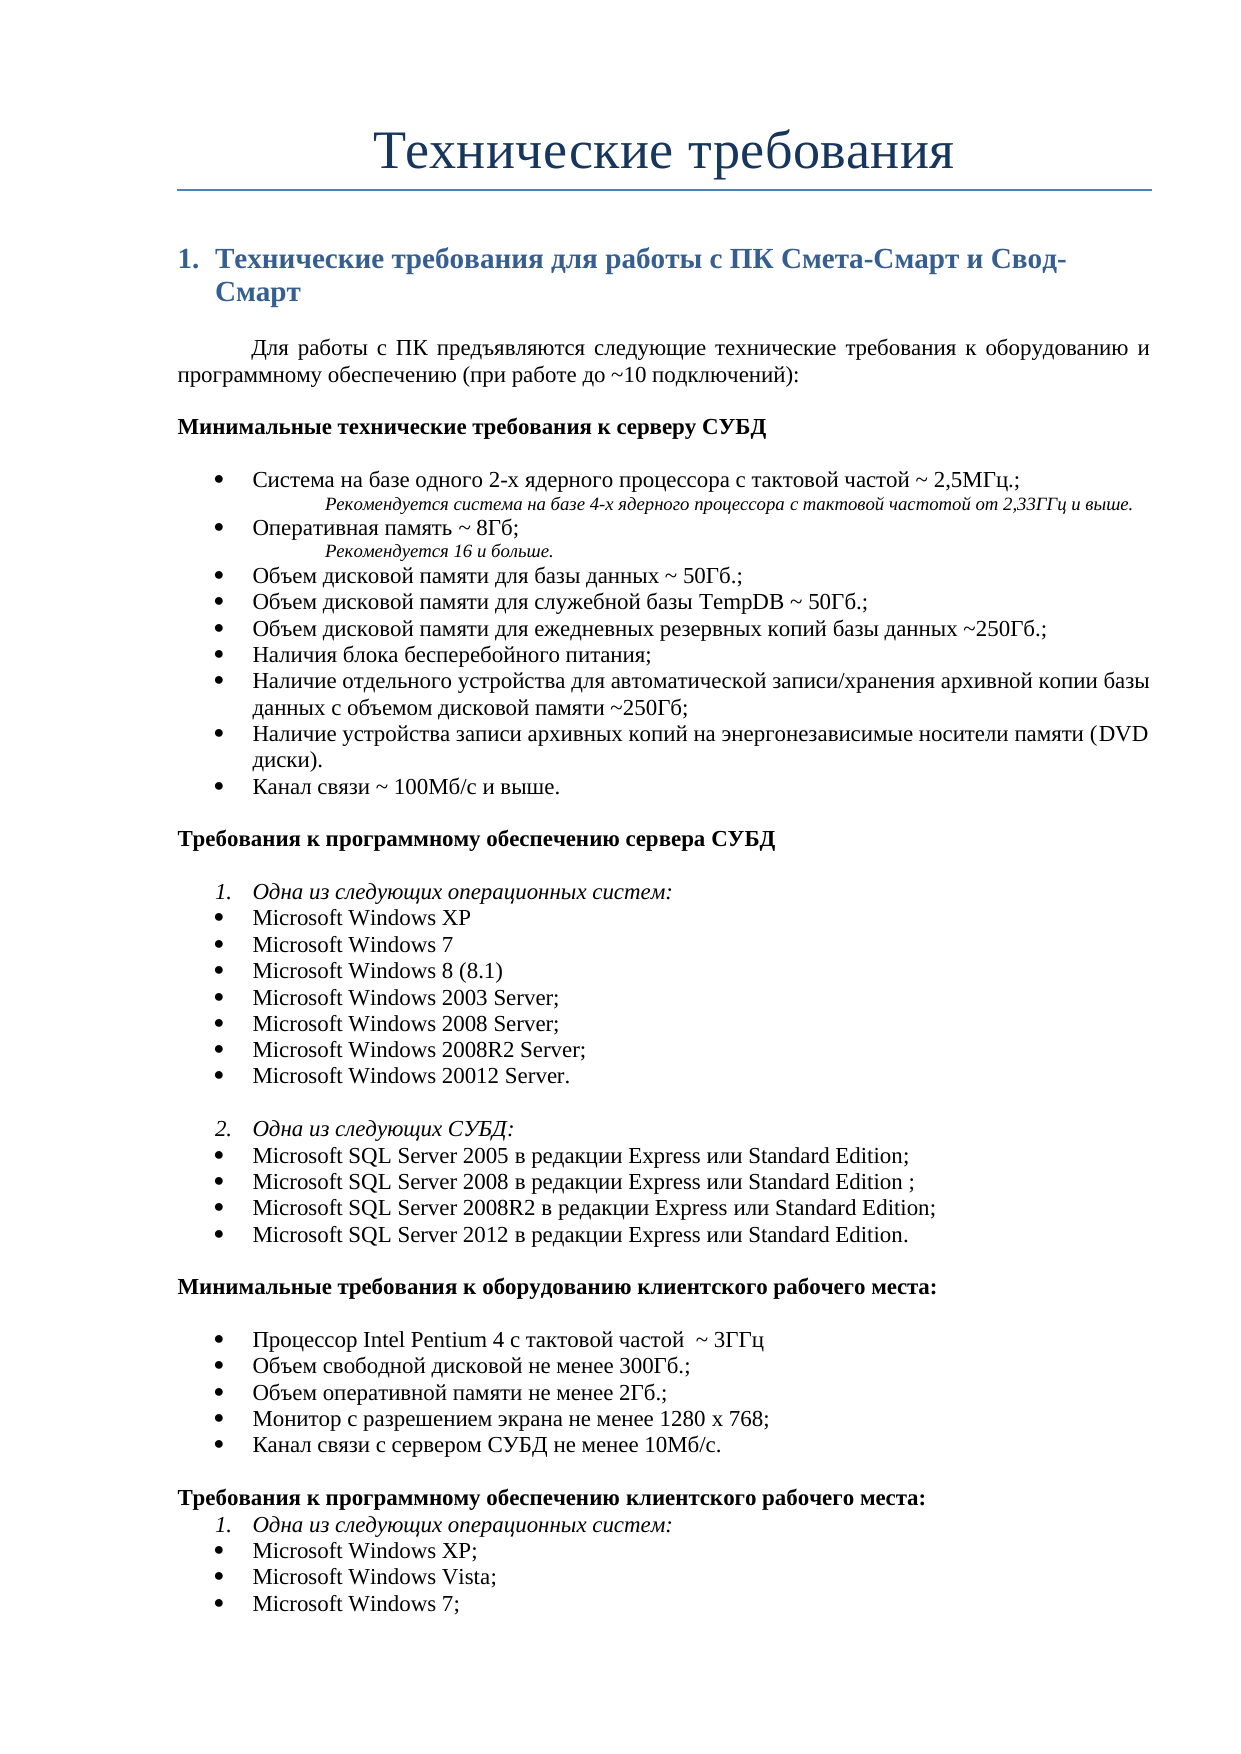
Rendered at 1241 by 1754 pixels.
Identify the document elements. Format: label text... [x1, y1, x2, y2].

list Microsoft Windows 8 (8.1) [215, 957, 1152, 983]
list Оперативная память ~ 8Гб; [215, 514, 1152, 540]
list Объем дисковой памяти для служебной базы TempDB ~ 50Гб.; [215, 588, 1152, 614]
list Объем дисковой памяти для базы данных ~ 50Гб.; [215, 562, 1152, 588]
text Требования к программному обеспечению сервера СУБД [177, 825, 1152, 852]
list Microsoft Windows XP [215, 904, 1152, 931]
list Microsoft Windows 20012 Server. [215, 1063, 1152, 1089]
list Монитор с разрешением экрана не менее 1280 x 768; [215, 1405, 1152, 1432]
list Рекомендуется система на базе 4-х ядерного процессора c тактовой частотой от 2,33ГГц и выше. [325, 492, 1152, 514]
list Microsoft Windows XP; [215, 1537, 1152, 1563]
list Microsoft SQL Server 2005 в редакции Express или Standard Edition; [215, 1142, 1152, 1168]
list Microsoft Windows 2003 Server; [215, 983, 1152, 1010]
list Канал связи с сервером СУБД не менее 10Мб/с. [215, 1432, 1152, 1458]
list Одна из следующих операционных систем: [215, 878, 1152, 904]
list Microsoft Windows 2008 Server; [215, 1010, 1152, 1036]
list Microsoft Windows 7 [215, 931, 1152, 957]
text Для работы с ПК предъявляются следующие технические требования к оборудованию и программному обеспечению (при работе до ~10 подключений): [177, 334, 1152, 387]
list Объем оперативной памяти не менее 2Гб.; [215, 1379, 1152, 1405]
list Процессор Intel Pentium 4 с тактовой частой ~ 3ГГц [215, 1326, 1152, 1352]
text Минимальные технические требования к серверу СУБД [177, 413, 1152, 440]
subtitle Технические требования для работы с ПК Смета-Смарт и Свод-Смарт [177, 241, 1152, 308]
list Объем свободной дисковой не менее 300Гб.; [215, 1352, 1152, 1379]
list Microsoft Windows Vista; [215, 1563, 1152, 1590]
list Одна из следующих операционных систем: [215, 1511, 1152, 1537]
list Одна из следующих СУБД: [215, 1115, 1152, 1142]
list Microsoft Windows 7; [215, 1590, 1152, 1616]
list Наличие отдельного устройства для автоматической записи/хранения архивной копии базы данных с объемом дисковой памяти ~250Гб; [215, 667, 1152, 720]
list Рекомендуется 16 и больше. [325, 540, 1152, 562]
list Наличия блока бесперебойного питания; [215, 641, 1152, 667]
list Объем дисковой памяти для ежедневных резервных копий базы данных ~250Гб.; [215, 614, 1152, 641]
text Требования к программному обеспечению клиентского рабочего места: [177, 1484, 1152, 1511]
list Система на базе одного 2-х ядерного процессора с тактовой частой ~ 2,5МГц.; [215, 466, 1152, 492]
list Microsoft Windows 2008R2 Server; [215, 1036, 1152, 1063]
list Microsoft SQL Server 2008 в редакции Express или Standard Edition ; [215, 1168, 1152, 1194]
list Microsoft SQL Server 2008R2 в редакции Express или Standard Edition; [215, 1194, 1152, 1221]
list Microsoft SQL Server 2012 в редакции Express или Standard Edition. [215, 1221, 1152, 1247]
title Технические требования [177, 118, 1152, 189]
list Наличие устройства записи архивных копий на энергонезависимые носители памяти (DVD диски). [215, 720, 1152, 773]
list Канал связи ~ 100Мб/с и выше. [215, 773, 1152, 799]
text Минимальные требования к оборудованию клиентского рабочего места: [177, 1273, 1152, 1300]
